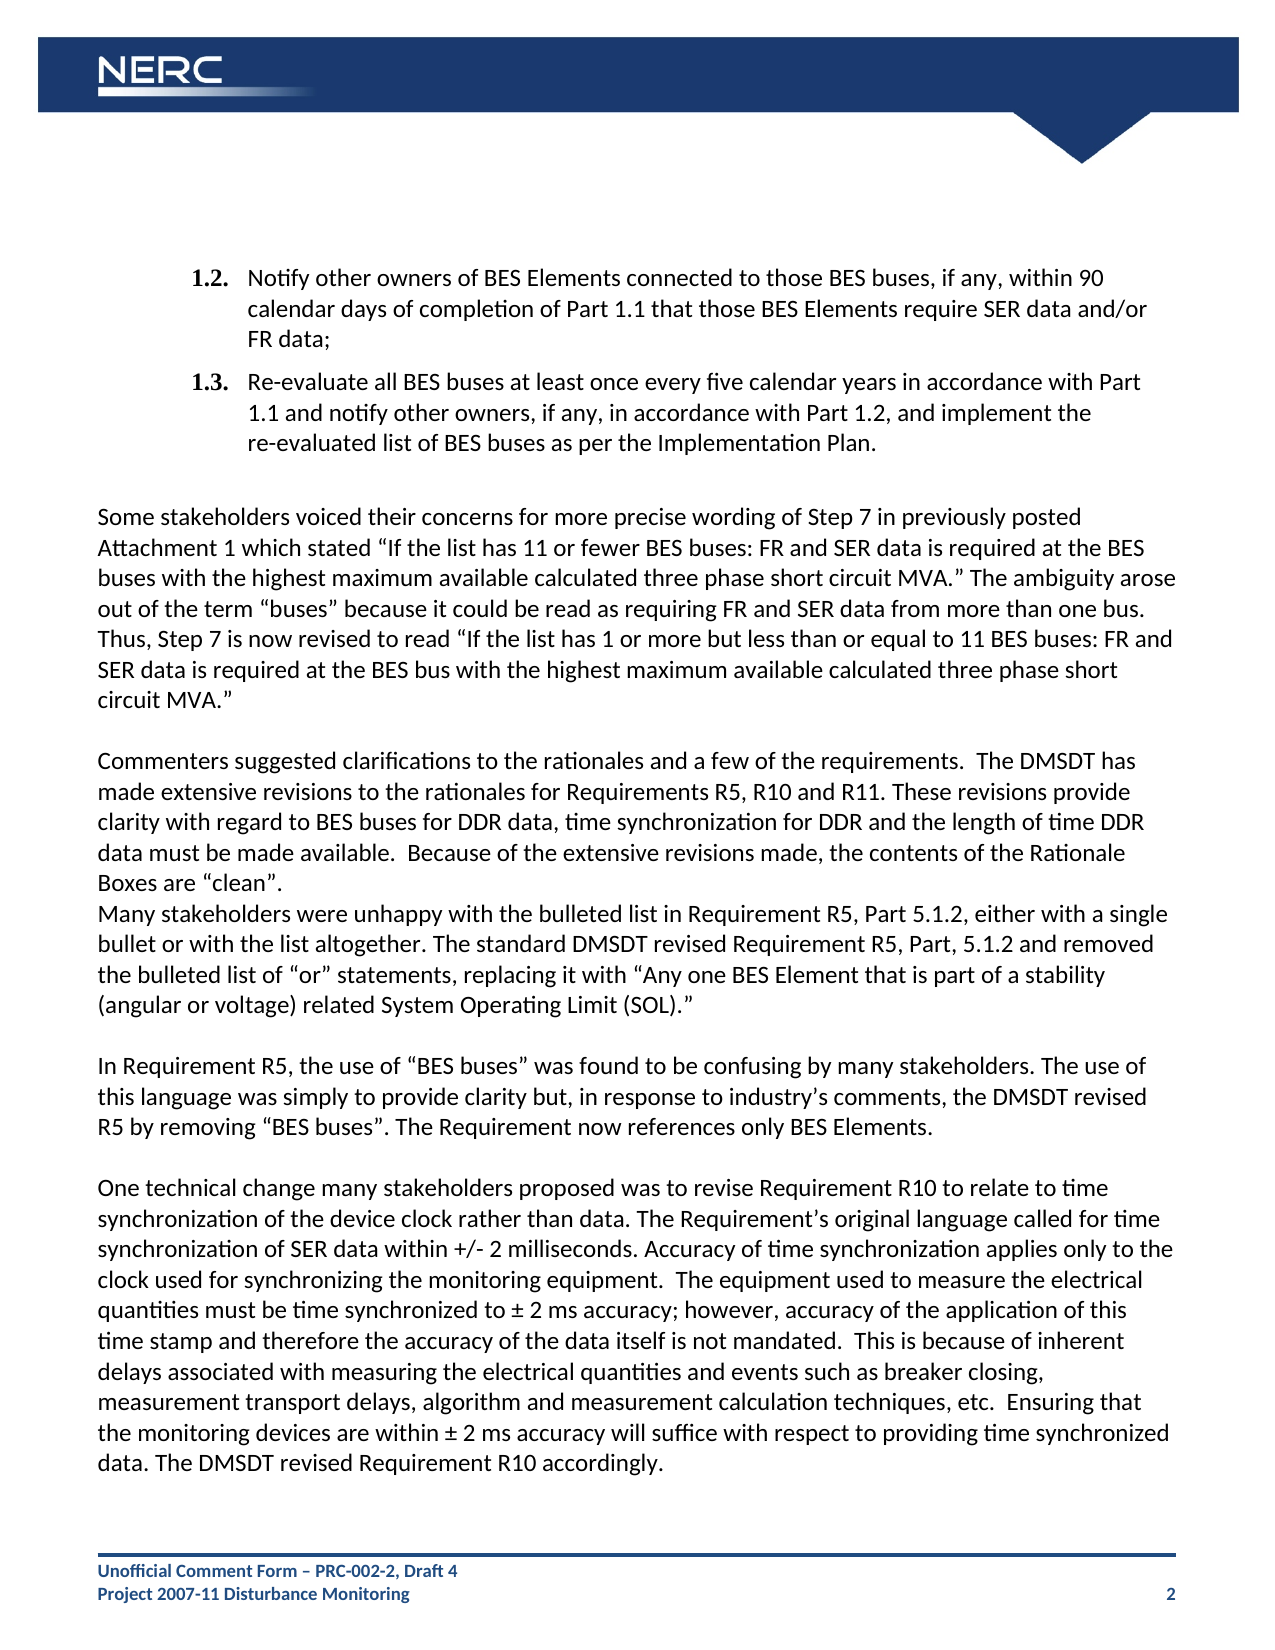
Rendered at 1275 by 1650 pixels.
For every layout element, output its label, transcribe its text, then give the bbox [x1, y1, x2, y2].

subtitle Some stakeholders voiced their concerns for more precise wording of Step 7 in previously posted Attachment 1 which stated “If the list has 11 or fewer BES buses: FR and SER data is required at the BES buses with the highest maximum available calculated three phase short circuit MVA.” The ambiguity arose out of the term “buses” because it could be read as requiring FR and SER data from more than one bus. Thus, Step 7 is now revised to read “If the list has 1 or more but less than or equal to 11 BES buses: FR and SER data is required at the BES bus with the highest maximum available calculated three phase short circuit MVA.” [97, 501, 1177, 715]
picture [0, 0, 1275, 164]
list Notify other owners of BES Elements connected to those BES buses, if any, within 90 calendar days of completion of Part 1.1 that those BES Elements require SER data and/or FR data; [191, 262, 1177, 354]
subtitle In Requirement R5, the use of “BES buses” was found to be confusing by many stakeholders. The use of this language was simply to provide clarity but, in response to industry’s comments, the DMSDT revised R5 by removing “BES buses”. The Requirement now references only BES Elements. [97, 1051, 1177, 1142]
list Re-evaluate all BES buses at least once every five calendar years in accordance with Part 1.1 and notify other owners, if any, in accordance with Part 1.2, and implement the re-evaluated list of BES buses as per the Implementation Plan. [191, 367, 1177, 458]
subtitle Commenters suggested clarifications to the rationales and a few of the requirements. The DMSDT has made extensive revisions to the rationales for Requirements R5, R10 and R11. These revisions provide clarity with regard to BES buses for DDR data, time synchronization for DDR and the length of time DDR data must be made available. Because of the extensive revisions made, the contents of the Rationale Boxes are “clean”. [97, 745, 1177, 898]
text One technical change many stakeholders proposed was to revise Requirement R10 to relate to time synchronization of the device clock rather than data. The Requirement’s original language called for time synchronization of SER data within +/- 2 milliseconds. Accuracy of time synchronization applies only to the clock used for synchronizing the monitoring equipment. The equipment used to measure the electrical quantities must be time synchronized to ± 2 ms accuracy; however, accuracy of the application of this time stamp and therefore the accuracy of the data itself is not mandated. This is because of inherent delays associated with measuring the electrical quantities and events such as breaker closing, measurement transport delays, algorithm and measurement calculation techniques, etc. Ensuring that the monitoring devices are within ± 2 ms accuracy will suffice with respect to providing time synchronized data. The DMSDT revised Requirement R10 accordingly. [97, 1173, 1177, 1478]
subtitle Many stakeholders were unhappy with the bulleted list in Requirement R5, Part 5.1.2, either with a single bullet or with the list altogether. The standard DMSDT revised Requirement R5, Part, 5.1.2 and removed the bulleted list of “or” statements, replacing it with “Any one BES Element that is part of a stability (angular or voltage) related System Operating Limit (SOL).” [97, 898, 1177, 1020]
